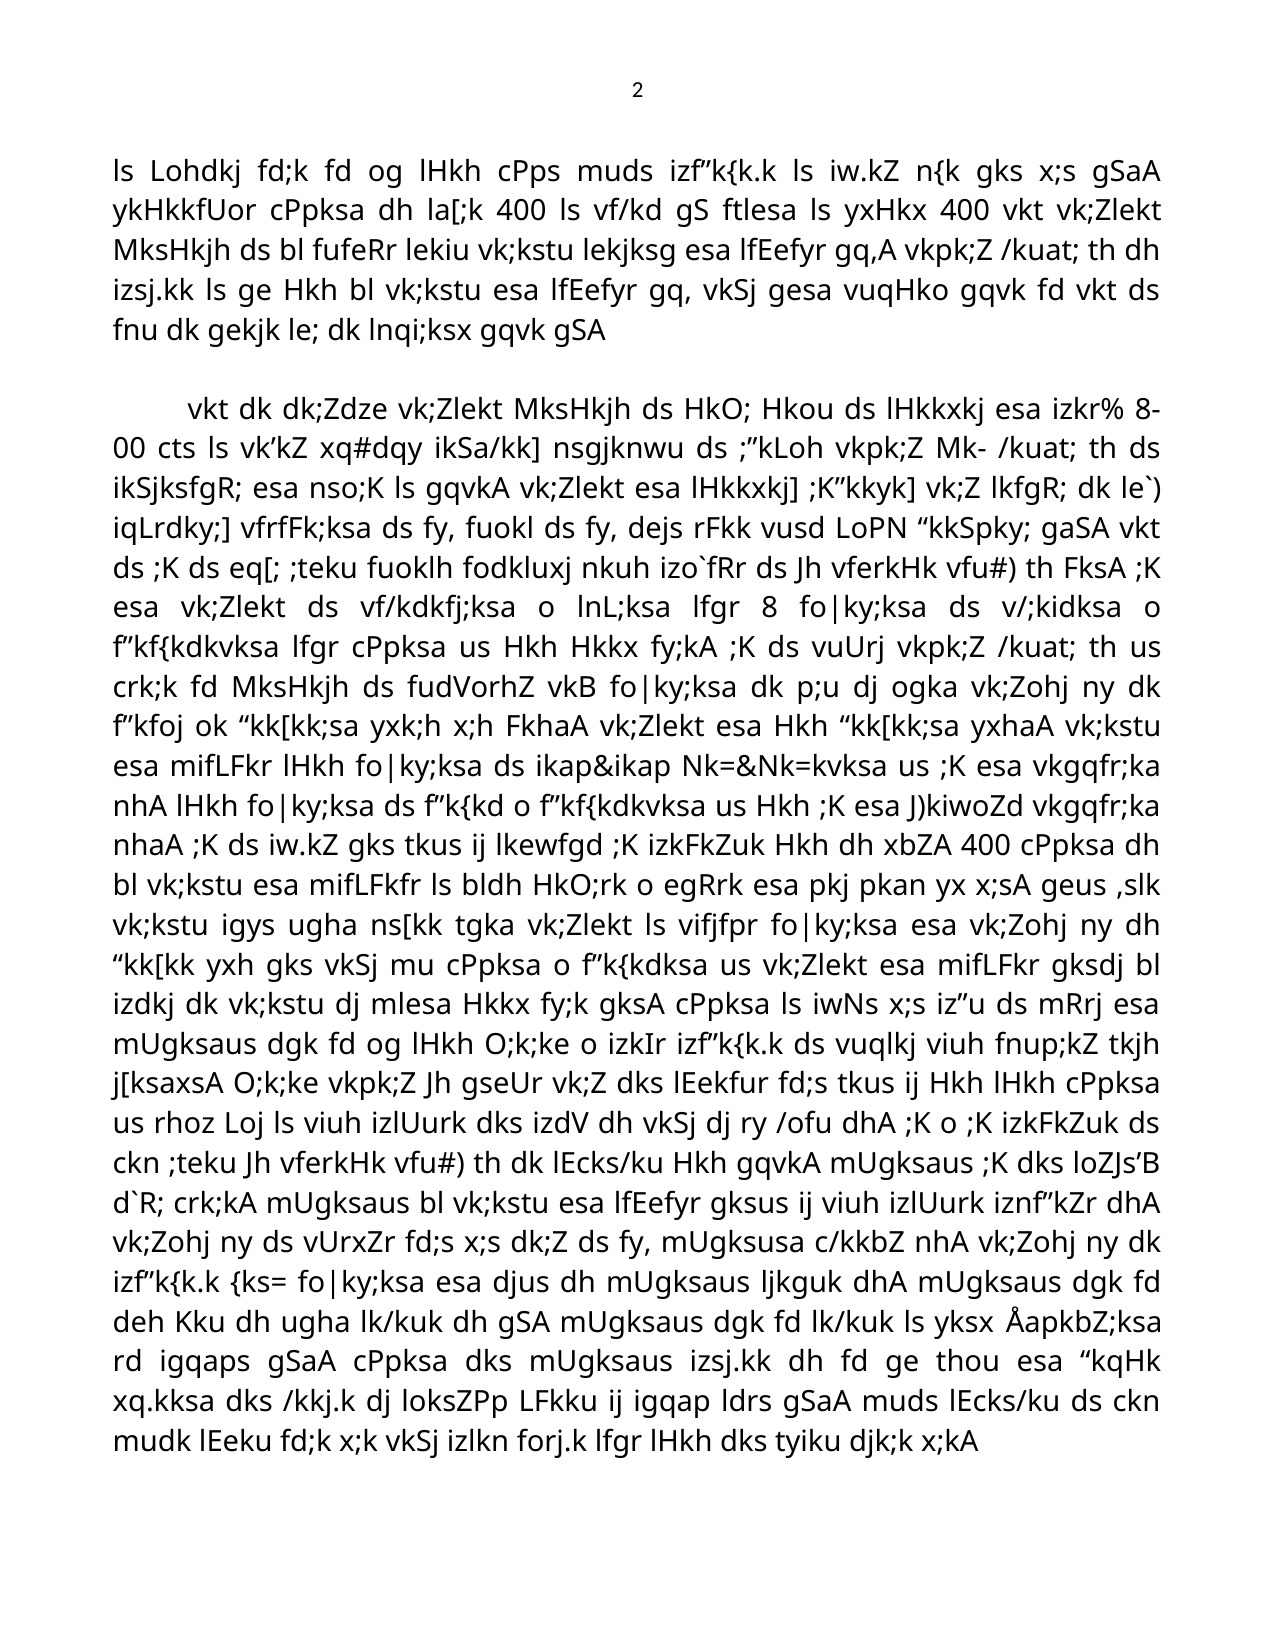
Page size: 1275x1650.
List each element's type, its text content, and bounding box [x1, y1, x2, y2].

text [112, 150, 1162, 348]
text vkt dk dk;Zdze vk;Zlekt MksHkjh ds HkO; Hkou ds lHkkxkj esa izkr% 8-00 cts ls vk’kZ xq#dqy ikSa/kk] nsgjknwu ds ;”kLoh vkpk;Z Mk- /kuat; th ds ikSjksfgR; esa nso;K ls gqvkA vk;Zlekt esa lHkkxkj] ;K”kkyk] vk;Z lkfgR; dk le`) iqLrdky;] vfrfFk;ksa ds fy, fuokl ds fy, dejs rFkk vusd LoPN “kkSpky; gaSA vkt ds ;K ds eq[; ;teku fuoklh fodkluxj nkuh izo`fRr ds Jh vferkHk vfu#) th FksA ;K esa vk;Zlekt ds vf/kdkfj;ksa o lnL;ksa lfgr 8 fo|ky;ksa ds v/;kidksa o f”kf{kdkvksa lfgr cPpksa us Hkh Hkkx fy;kA ;K ds vuUrj vkpk;Z /kuat; th us crk;k fd MksHkjh ds fudVorhZ vkB fo|ky;ksa dk p;u dj ogka vk;Zohj ny dk f”kfoj ok “kk[kk;sa yxk;h x;h FkhaA vk;Zlekt esa Hkh “kk[kk;sa yxhaA vk;kstu esa mifLFkr lHkh fo|ky;ksa ds ikap&ikap Nk=&Nk=kvksa us ;K esa vkgqfr;ka nhA lHkh fo|ky;ksa ds f”k{kd o f”kf{kdkvksa us Hkh ;K esa J)kiwoZd vkgqfr;ka nhaA ;K ds iw.kZ gks tkus ij lkewfgd ;K izkFkZuk Hkh dh xbZA 400 cPpksa dh bl vk;kstu esa mifLFkfr ls bldh HkO;rk o egRrk esa pkj pkan yx x;sA geus ,slk vk;kstu igys ugha ns[kk tgka vk;Zlekt ls vifjfpr fo|ky;ksa esa vk;Zohj ny dh “kk[kk yxh gks vkSj mu cPpksa o f”k{kdksa us vk;Zlekt esa mifLFkr gksdj bl izdkj dk vk;kstu dj mlesa Hkkx fy;k gksA cPpksa ls iwNs x;s iz”u ds mRrj esa mUgksaus dgk fd og lHkh O;k;ke o izkIr izf”k{k.k ds vuqlkj viuh fnup;kZ tkjh j[ksaxsA O;k;ke vkpk;Z Jh gseUr vk;Z dks lEekfur fd;s tkus ij Hkh lHkh cPpksa us rhoz Loj ls viuh izlUurk dks izdV dh vkSj dj ry /ofu dhA ;K o ;K izkFkZuk ds ckn ;teku Jh vferkHk vfu#) th dk lEcks/ku Hkh gqvkA mUgksaus ;K dks loZJs’B d`R; crk;kA mUgksaus bl vk;kstu esa lfEefyr gksus ij viuh izlUurk iznf”kZr dhA vk;Zohj ny ds vUrxZr fd;s x;s dk;Z ds fy, mUgksusa c/kkbZ nhA vk;Zohj ny dk izf”k{k.k {ks= fo|ky;ksa esa djus dh mUgksaus ljkguk dhA mUgksaus dgk fd deh Kku dh ugha lk/kuk dh gSA mUgksaus dgk fd lk/kuk ls yksx ÅapkbZ;ksa rd igqaps gSaA cPpksa dks mUgksaus izsj.kk dh fd ge thou esa “kqHk xq.kksa dks /kkj.k dj loksZPp LFkku ij igqap ldrs gSaA muds lEcks/ku ds ckn mudk lEeku fd;k x;k vkSj izlkn forj.k lfgr lHkh dks tyiku djk;k x;kA [112, 388, 1162, 1460]
